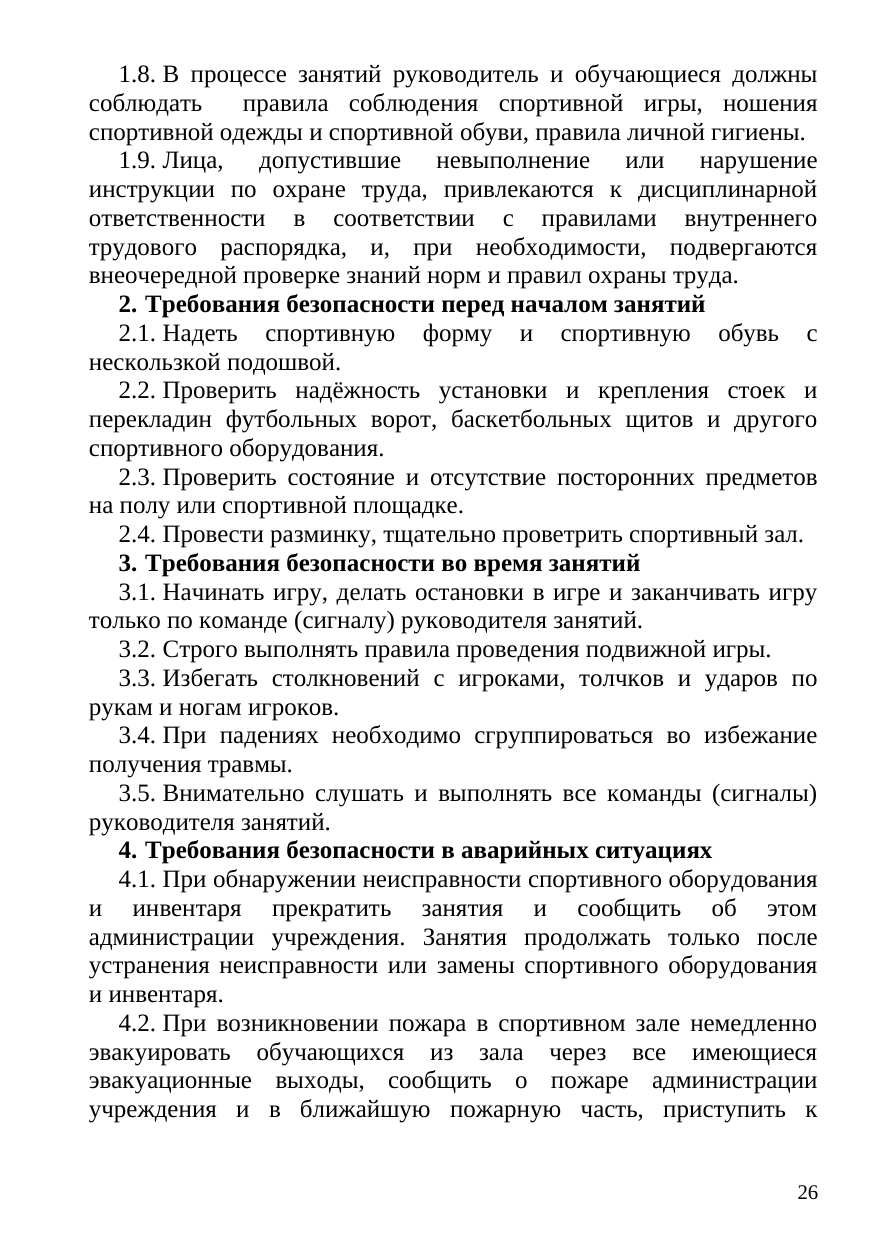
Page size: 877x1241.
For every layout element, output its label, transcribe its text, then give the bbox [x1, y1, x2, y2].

list Лица, допустившие невыполнение или нарушение инструкции по охране труда, привлекаются к дисциплинарной ответственности в соответствии с правилами внутреннего трудового распорядка, и, при необходимости, подвергаются внеочередной проверке знаний норм и правил охраны труда. [89, 145, 818, 289]
list Проверить состояние и отсутствие посторонних предметов на полу или спортивной площадке. [89, 462, 818, 519]
list Проверить надёжность установки и крепления стоек и перекладин футбольных ворот, баскетбольных щитов и другого спортивного оборудования. [89, 375, 818, 462]
list Начинать игру, делать остановки в игре и заканчивать игру только по команде (сигналу) руководителя занятий. [89, 577, 818, 634]
list Провести разминку, тщательно проветрить спортивный зал. [89, 519, 818, 548]
list Строго выполнять правила проведения подвижной игры. [89, 634, 818, 663]
list Избегать столкновений с игроками, толчков и ударов по рукам и ногам игроков. [89, 663, 818, 720]
list Требования безопасности перед началом занятий [89, 289, 818, 318]
list Требования безопасности во время занятий [89, 548, 818, 577]
list При обнаружении неисправности спортивного оборудования и инвентаря прекратить занятия и сообщить об этом администрации учреждения. Занятия продолжать только после устранения неисправности или замены спортивного оборудования и инвентаря. [89, 864, 818, 1008]
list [89, 1008, 818, 1123]
list При падениях необходимо сгруппироваться во избежание получения травмы. [89, 720, 818, 778]
list Надеть спортивную форму и спортивную обувь с нескользкой подошвой. [89, 318, 818, 375]
list Внимательно слушать и выполнять все команды (сигналы) руководителя занятий. [89, 778, 818, 835]
list В процессе занятий руководитель и обучающиеся должны соблюдать правила соблюдения спортивной игры, ношения спортивной одежды и спортивной обуви, правила личной гигиены. [89, 59, 818, 145]
list Требования безопасности в аварийных ситуациях [89, 835, 818, 864]
